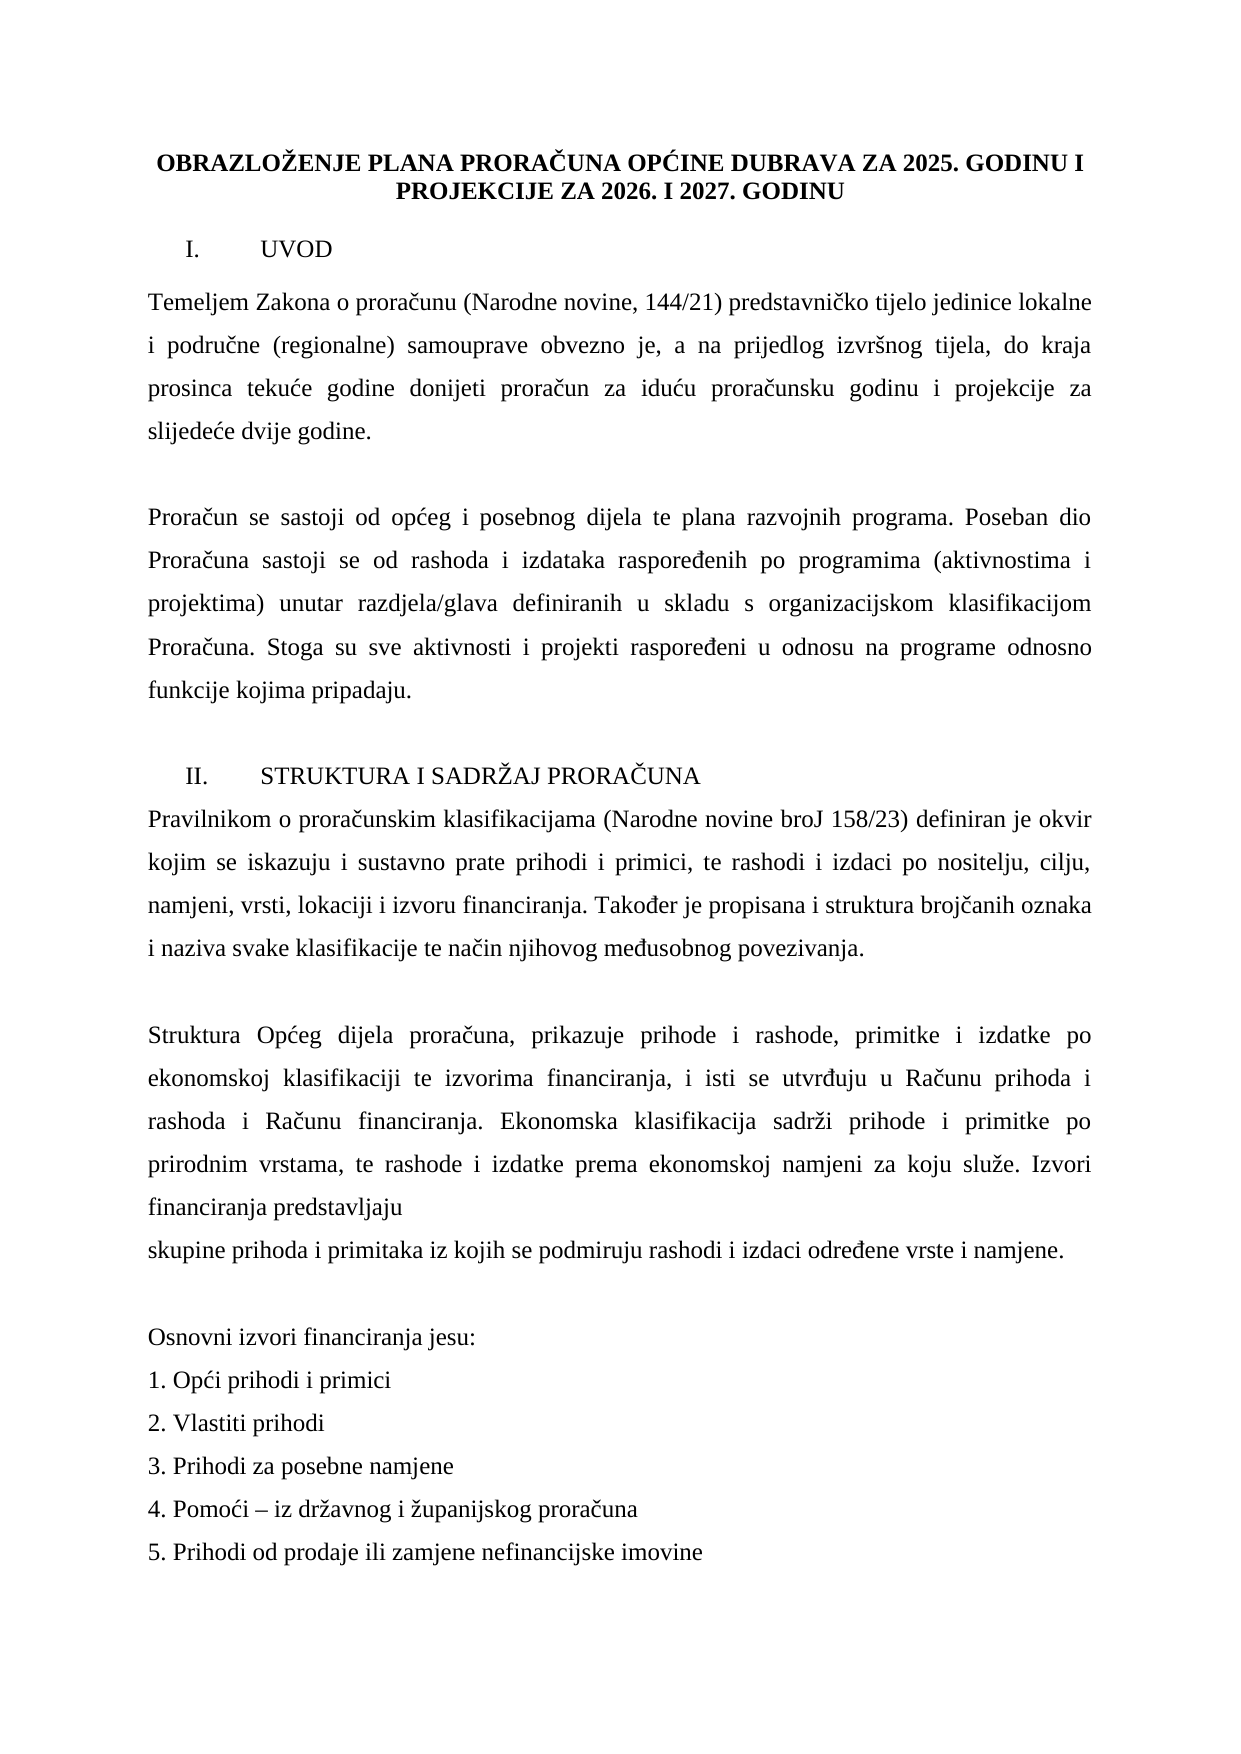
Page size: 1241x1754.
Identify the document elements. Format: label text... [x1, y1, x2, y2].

text Temeljem Zakona o proračunu (Narodne novine, 144/21) predstavničko tijelo jedinice lokalne i područne (regionalne) samouprave obvezno je, a na prijedlog izvršnog tijela, do kraja prosinca tekuće godine donijeti proračun za iduću proračunsku godinu i projekcije za slijedeće dvije godine. [148, 287, 1093, 445]
text 4. Pomoći – iz državnog i županijskog proračuna [148, 1494, 1093, 1523]
text 2. Vlastiti prihodi [148, 1408, 1093, 1437]
text Struktura Općeg dijela proračuna, prikazuje prihode i rashode, primitke i izdatke po ekonomskoj klasifikaciji te izvorima financiranja, i isti se utvrđuju u Računu prihoda i rashoda i Računu financiranja. Ekonomska klasifikacija sadrži prihode i primitke po prirodnim vrstama, te rashode i izdatke prema ekonomskoj namjeni za koju služe. Izvori financiranja predstavljaju [148, 1020, 1093, 1221]
text Proračun se sastoji od općeg i posebnog dijela te plana razvojnih programa. Poseban dio Proračuna sastoji se od rashoda i izdataka raspoređenih po programima (aktivnostima i projektima) unutar razdjela/glava definiranih u skladu s organizacijskom klasifikacijom Proračuna. Stoga su sve aktivnosti i projekti raspoređeni u odnosu na programe odnosno funkcije kojima pripadaju. [148, 502, 1093, 703]
list UVOD [185, 234, 1093, 263]
text Pravilnikom o proračunskim klasifikacijama (Narodne novine broJ 158/23) definiran je okvir kojim se iskazuju i sustavno prate prihodi i primici, te rashodi i izdaci po nositelju, cilju, namjeni, vrsti, lokaciji i izvoru financiranja. Također je propisana i struktura brojčanih oznaka i naziva svake klasifikacije te način njihovog međusobnog povezivanja. [148, 804, 1093, 962]
text skupine prihoda i primitaka iz kojih se podmiruju rashodi i izdaci određene vrste i namjene. [148, 1235, 1093, 1264]
text Osnovni izvori financiranja jesu: [148, 1322, 1093, 1350]
text 3. Prihodi za posebne namjene [148, 1451, 1093, 1480]
text 5. Prihodi od prodaje ili zamjene nefinancijske imovine [148, 1537, 1093, 1566]
list STRUKTURA I SADRŽAJ PRORAČUNA [185, 761, 1093, 790]
text PROJEKCIJE ZA 2026. I 2027. GODINU [148, 176, 1093, 205]
text OBRAZLOŽENJE PLANA PRORAČUNA OPĆINE DUBRAVA ZA 2025. GODINU I [148, 148, 1093, 176]
text 1. Opći prihodi i primici [148, 1365, 1093, 1393]
